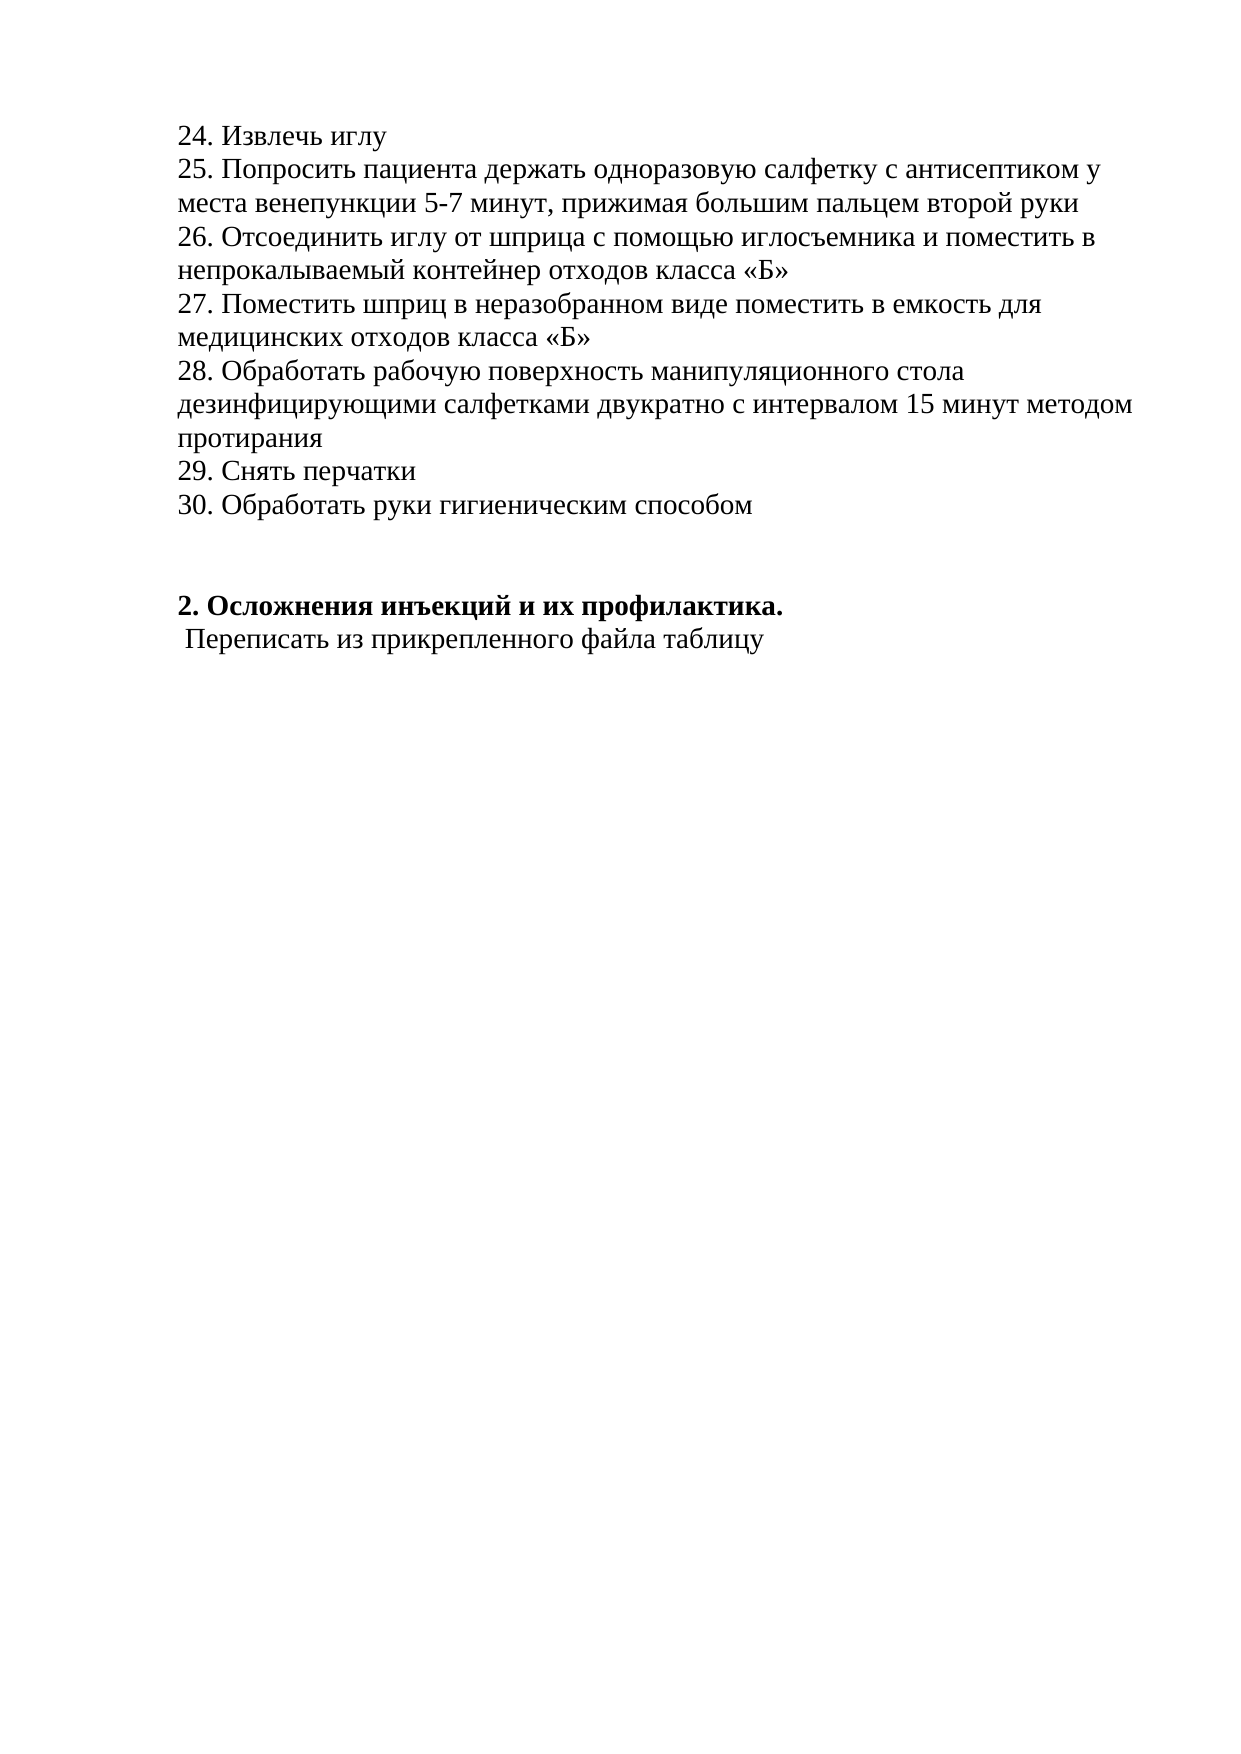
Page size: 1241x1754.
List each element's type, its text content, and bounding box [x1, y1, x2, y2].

text 29. Снять перчатки [177, 453, 1152, 487]
text 27. Поместить шприц в неразобранном виде поместить в емкость для медицинских отходов класса «Б» [177, 286, 1152, 353]
text 28. Обработать рабочую поверхность манипуляционного стола дезинфицирующими салфетками двукратно с интервалом 15 минут методом протирания [177, 353, 1152, 453]
text Переписать из прикрепленного файла таблицу [177, 621, 1152, 655]
text 26. Отсоединить иглу от шприца с помощью иглосъемника и поместить в непрокалываемый контейнер отходов класса «Б» [177, 219, 1152, 286]
text 2. Осложнения инъекций и их профилактика. [177, 588, 1152, 621]
text 24. Извлечь иглу [177, 118, 1152, 152]
text 25. Попросить пациента держать одноразовую салфетку с антисептиком у места венепункции 5-7 минут, прижимая большим пальцем второй руки [177, 152, 1152, 219]
text 30. Обработать руки гигиеническим способом [177, 487, 1152, 521]
